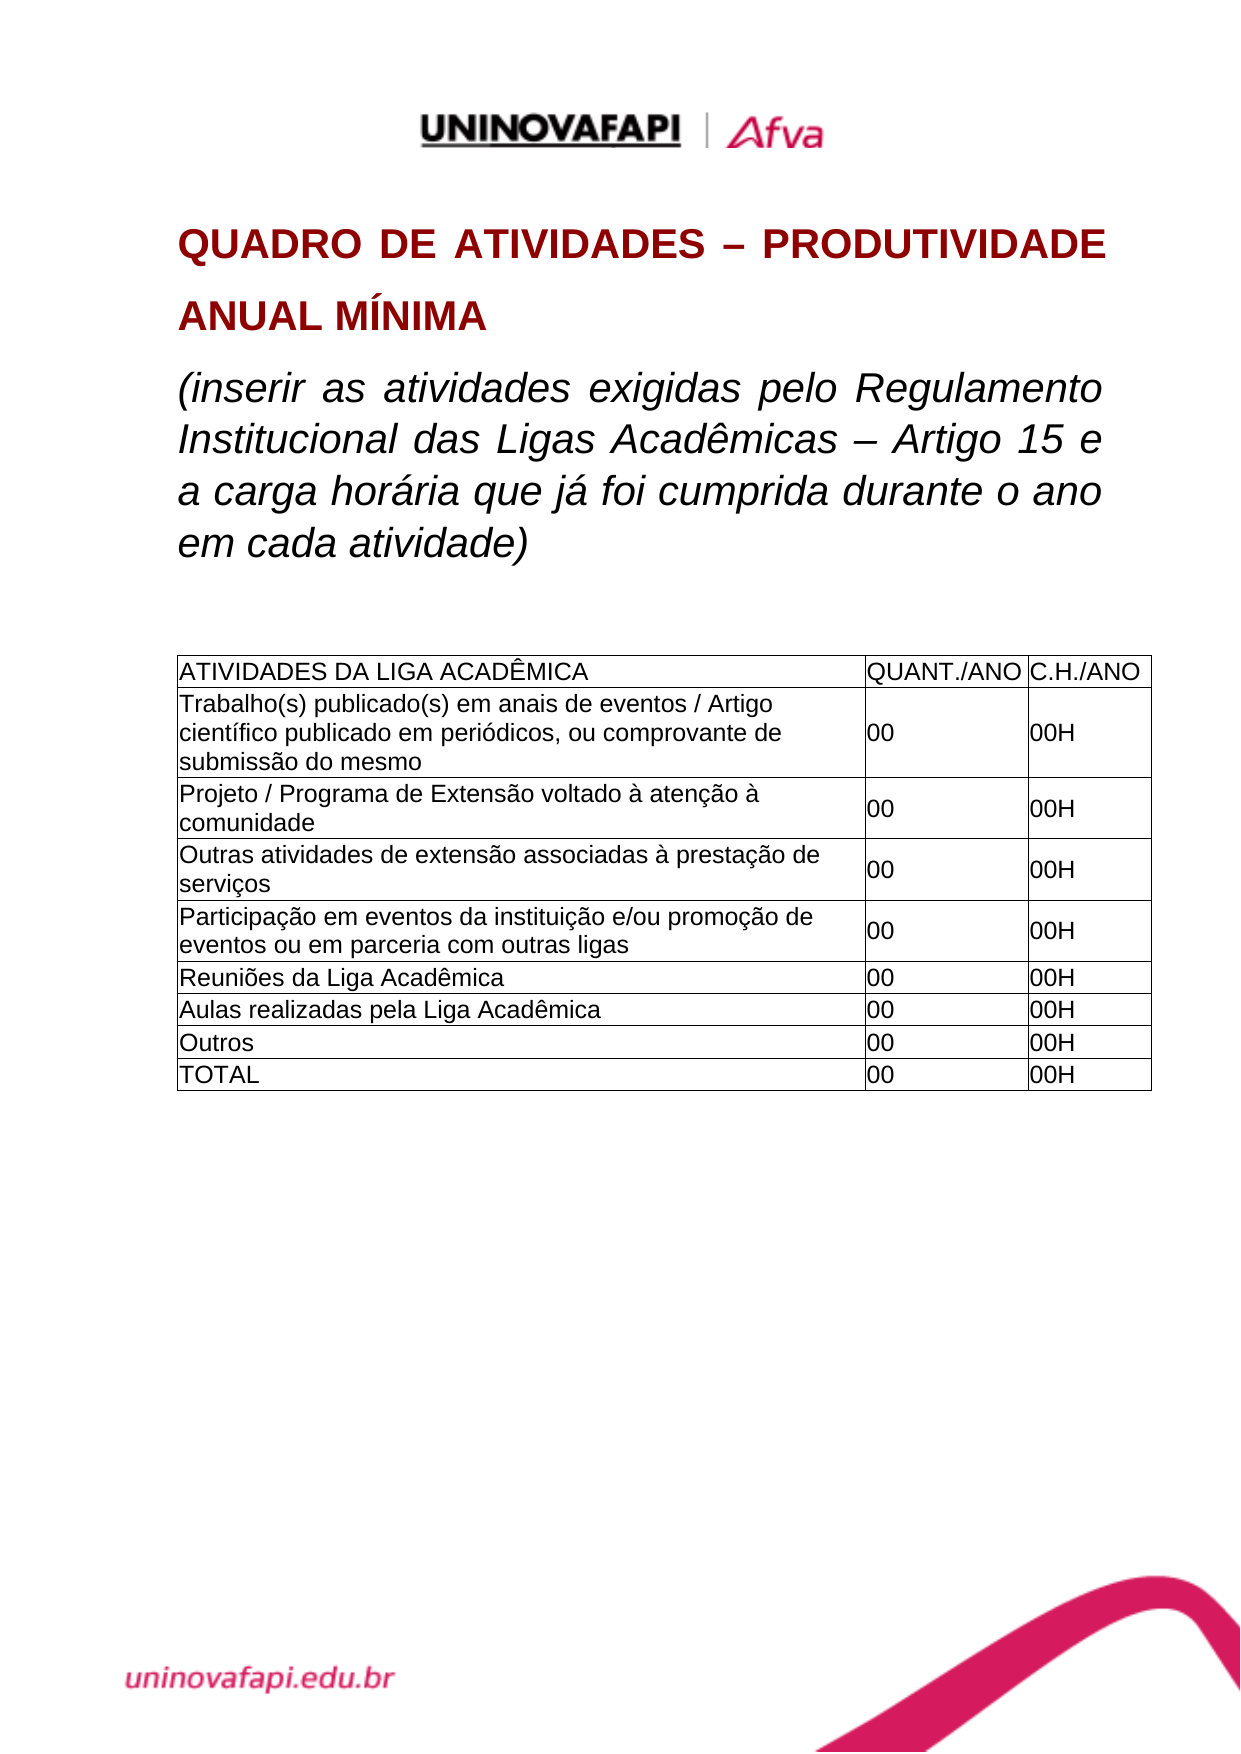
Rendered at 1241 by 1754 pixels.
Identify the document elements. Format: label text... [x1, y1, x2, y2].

table_cell Projeto / Programa de Extensão voltado à atenção à comunidade​ [178, 778, 865, 838]
text (inserir as atividades exigidas pelo Regulamento Institucional das Ligas Acadêmicas – Artigo 15 e a carga horária que já foi cumprida durante o ano em cada atividade) [177, 363, 1107, 566]
table_cell 00 [866, 901, 1028, 961]
table_cell 00 [866, 778, 1028, 838]
table_cell 00H​ [1029, 962, 1151, 993]
table_cell 00H​ [1029, 688, 1151, 777]
table_cell Reuniões da Liga Acadêmica [178, 962, 865, 993]
table_cell Outros​ [178, 1026, 865, 1058]
table_cell 00 [866, 839, 1028, 899]
table_cell Participação em eventos da instituição e/ou promoção de eventos ​ou em parceria com outras ligas [178, 901, 865, 961]
table_cell 00H [1029, 1026, 1151, 1058]
picture [0, 0, 1241, 1752]
table_cell 00 [866, 994, 1028, 1025]
table_cell 00H [1029, 1059, 1151, 1090]
table_cell Outras atividades de extensão associadas à prestação de serviços​ [178, 839, 865, 899]
table_cell 00 [866, 1059, 1028, 1090]
table_cell 00H​ [1029, 901, 1151, 961]
table_cell Trabalho(s) publicado(s) em anais de eventos / Artigo científico publicado em periódicos, ou comprovante de submissão do mesmo​ [178, 688, 865, 777]
table_cell 00 [866, 688, 1028, 777]
table_cell TOTAL​ [178, 1059, 865, 1090]
table_header ATIVIDADES DA LIGA ACADÊMICA [178, 656, 865, 687]
subtitle QUADRO DE ATIVIDADES – PRODUTIVIDADE ANUAL MÍNIMA [177, 267, 1107, 339]
table_header QUANT./ANO​ [866, 656, 1028, 687]
table_cell Aulas​ realizadas pela Liga Acadêmica [178, 994, 865, 1025]
table_cell 00H [1029, 839, 1151, 899]
table_cell 00 [866, 1026, 1028, 1058]
table_cell 00H​ [1029, 778, 1151, 838]
table_cell 00H [1029, 994, 1151, 1025]
table_cell 00 [866, 962, 1028, 993]
table_header C.H./​ANO​ [1029, 656, 1151, 687]
